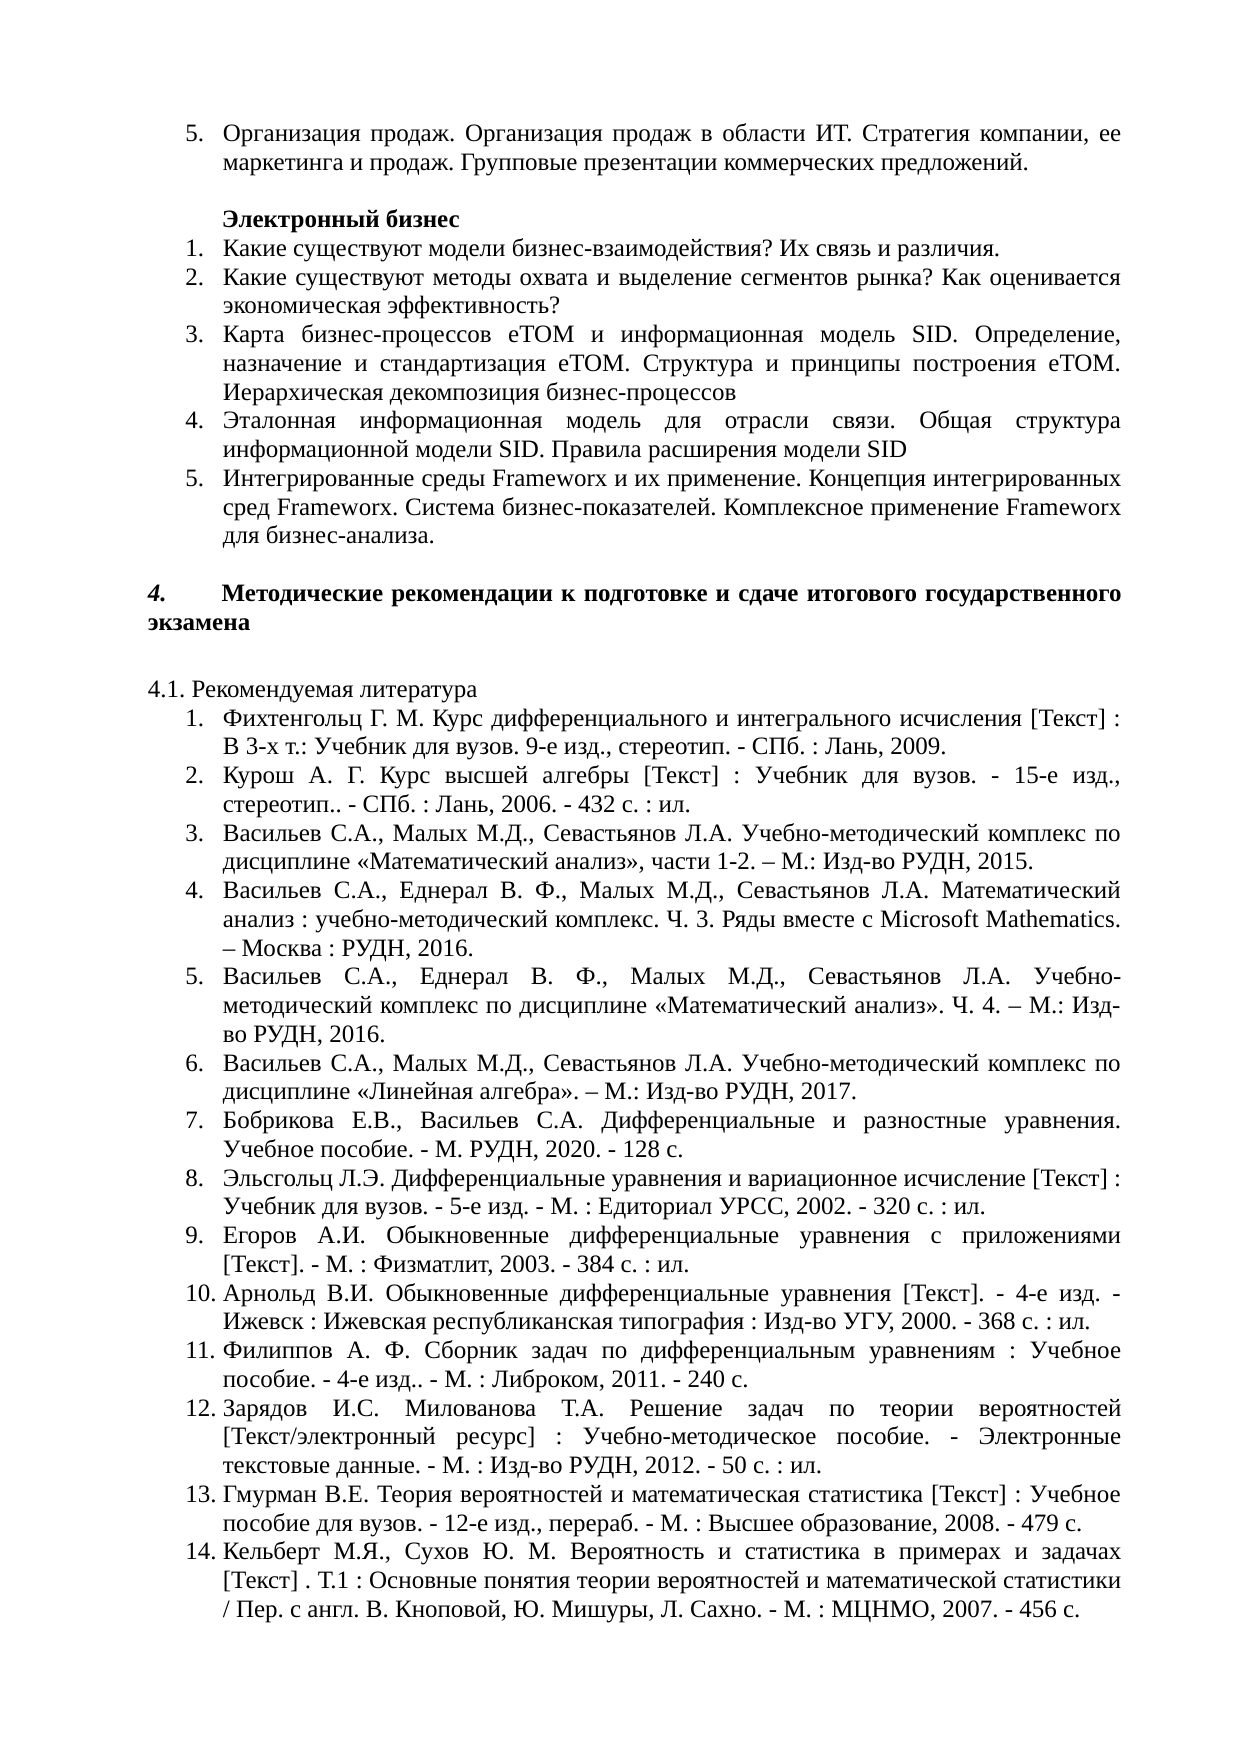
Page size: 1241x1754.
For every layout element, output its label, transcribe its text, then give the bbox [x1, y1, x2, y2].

list Какие существуют модели бизнес-взаимодействия? Их связь и различия. [185, 233, 1122, 262]
list Бобрикова Е.В., Васильев С.А. Дифференциальные и разностные уравнения. Учебное пособие. - М. РУДН, 2020. - 128 с. [185, 1105, 1122, 1163]
list Васильев С.А., Еднерал В. Ф., Малых М.Д., Севастьянов Л.А. Математический анализ : учебно-методический комплекс. Ч. 3. Ряды вместе с Microsoft Mathematics. – Москва : РУДН, 2016. [185, 875, 1122, 961]
list Филиппов А. Ф. Сборник задач по дифференциальным уравнениям : Учебное пособие. - 4-е изд.. - М. : Либроком, 2011. - 240 с. [185, 1335, 1122, 1393]
list Кельберт М.Я., Сухов Ю. М. Вероятность и статистика в примерах и задачах [Текст] . Т.1 : Основные понятия теории вероятностей и математической статистики / Пер. с англ. В. Кноповой, Ю. Мишуры, Л. Сахно. - М. : МЦНМО, 2007. - 456 с. [185, 1536, 1122, 1623]
list Интегрированные среды Frameworx и их применение. Концепция интегрированных сред Frameworx. Система бизнес-показателей. Комплексное применение Frameworx для бизнес-анализа. [185, 463, 1122, 549]
list Васильев С.А., Еднерал В. Ф., Малых М.Д., Севастьянов Л.А. Учебно-методический комплекс по дисциплине «Математический анализ». Ч. 4. – М.: Изд-во РУДН, 2016. [185, 961, 1122, 1048]
list Фихтенгольц Г. М. Курс дифференциального и интегрального исчисления [Текст] : В 3-х т.: Учебник для вузов. 9-е изд., стереотип. - СПб. : Лань, 2009. [185, 703, 1122, 760]
list Арнольд В.И. Обыкновенные дифференциальные уравнения [Текст]. - 4-е изд. - Ижевск : Ижевская республиканская типография : Изд-во УГУ, 2000. - 368 с. : ил. [185, 1278, 1122, 1335]
list Гмурман В.Е. Теория вероятностей и математическая статистика [Текст] : Учебное пособие для вузов. - 12-е изд., перераб. - М. : Высшее образование, 2008. - 479 с. [185, 1479, 1122, 1536]
text Электронный бизнес [148, 204, 1122, 233]
list Курош А. Г. Курс высшей алгебры [Текст] : Учебник для вузов. - 15-е изд., стереотип.. - СПб. : Лань, 2006. - 432 с. : ил. [185, 760, 1122, 818]
list Васильев С.А., Малых М.Д., Севастьянов Л.А. Учебно-методический комплекс по дисциплине «Математический анализ», части 1-2. – М.: Изд-во РУДН, 2015. [185, 818, 1122, 875]
list Организация продаж. Организация продаж в области ИТ. Cтратегия компании, ее маркетинга и продаж. Групповые презентации коммерческих предложений. [185, 118, 1122, 176]
list Какие существуют методы охвата и выделение сегментов рынка? Как оценивается экономическая эффективность? [185, 262, 1122, 319]
list Зарядов И.С. Милованова Т.А. Решение задач по теории вероятностей [Текст/электронный ресурс] : Учебно-методическое пособие. - Электронные текстовые данные. - М. : Изд-во РУДН, 2012. - 50 с. : ил. [185, 1393, 1122, 1479]
list Васильев С.А., Малых М.Д., Севастьянов Л.А. Учебно-методический комплекс по дисциплине «Линейная алгебра». – М.: Изд-во РУДН, 2017. [185, 1048, 1122, 1105]
list Эльсгольц Л.Э. Дифференциальные уравнения и вариационное исчисление [Текст] : Учебник для вузов. - 5-е изд. - М. : Едиториал УРСС, 2002. - 320 с. : ил. [185, 1163, 1122, 1220]
list Егоров А.И. Обыкновенные дифференциальные уравнения с приложениями [Текст]. - М. : Физматлит, 2003. - 384 с. : ил. [185, 1220, 1122, 1278]
list Карта бизнес-процессов eTOM и информационная модель SID. Определение, назначение и стандартизация eTOM. Структура и принципы построения eTOM. Иерархическая декомпозиция бизнес-процессов [185, 319, 1122, 406]
list Методические рекомендации к подготовке и сдаче итогового государственного экзамена [148, 578, 1122, 636]
text 4.1. Рекомендуемая литература [148, 674, 1122, 703]
list Эталонная информационная модель для отрасли связи. Общая структура информационной модели SID. Правила расширения модели SID [185, 406, 1122, 463]
